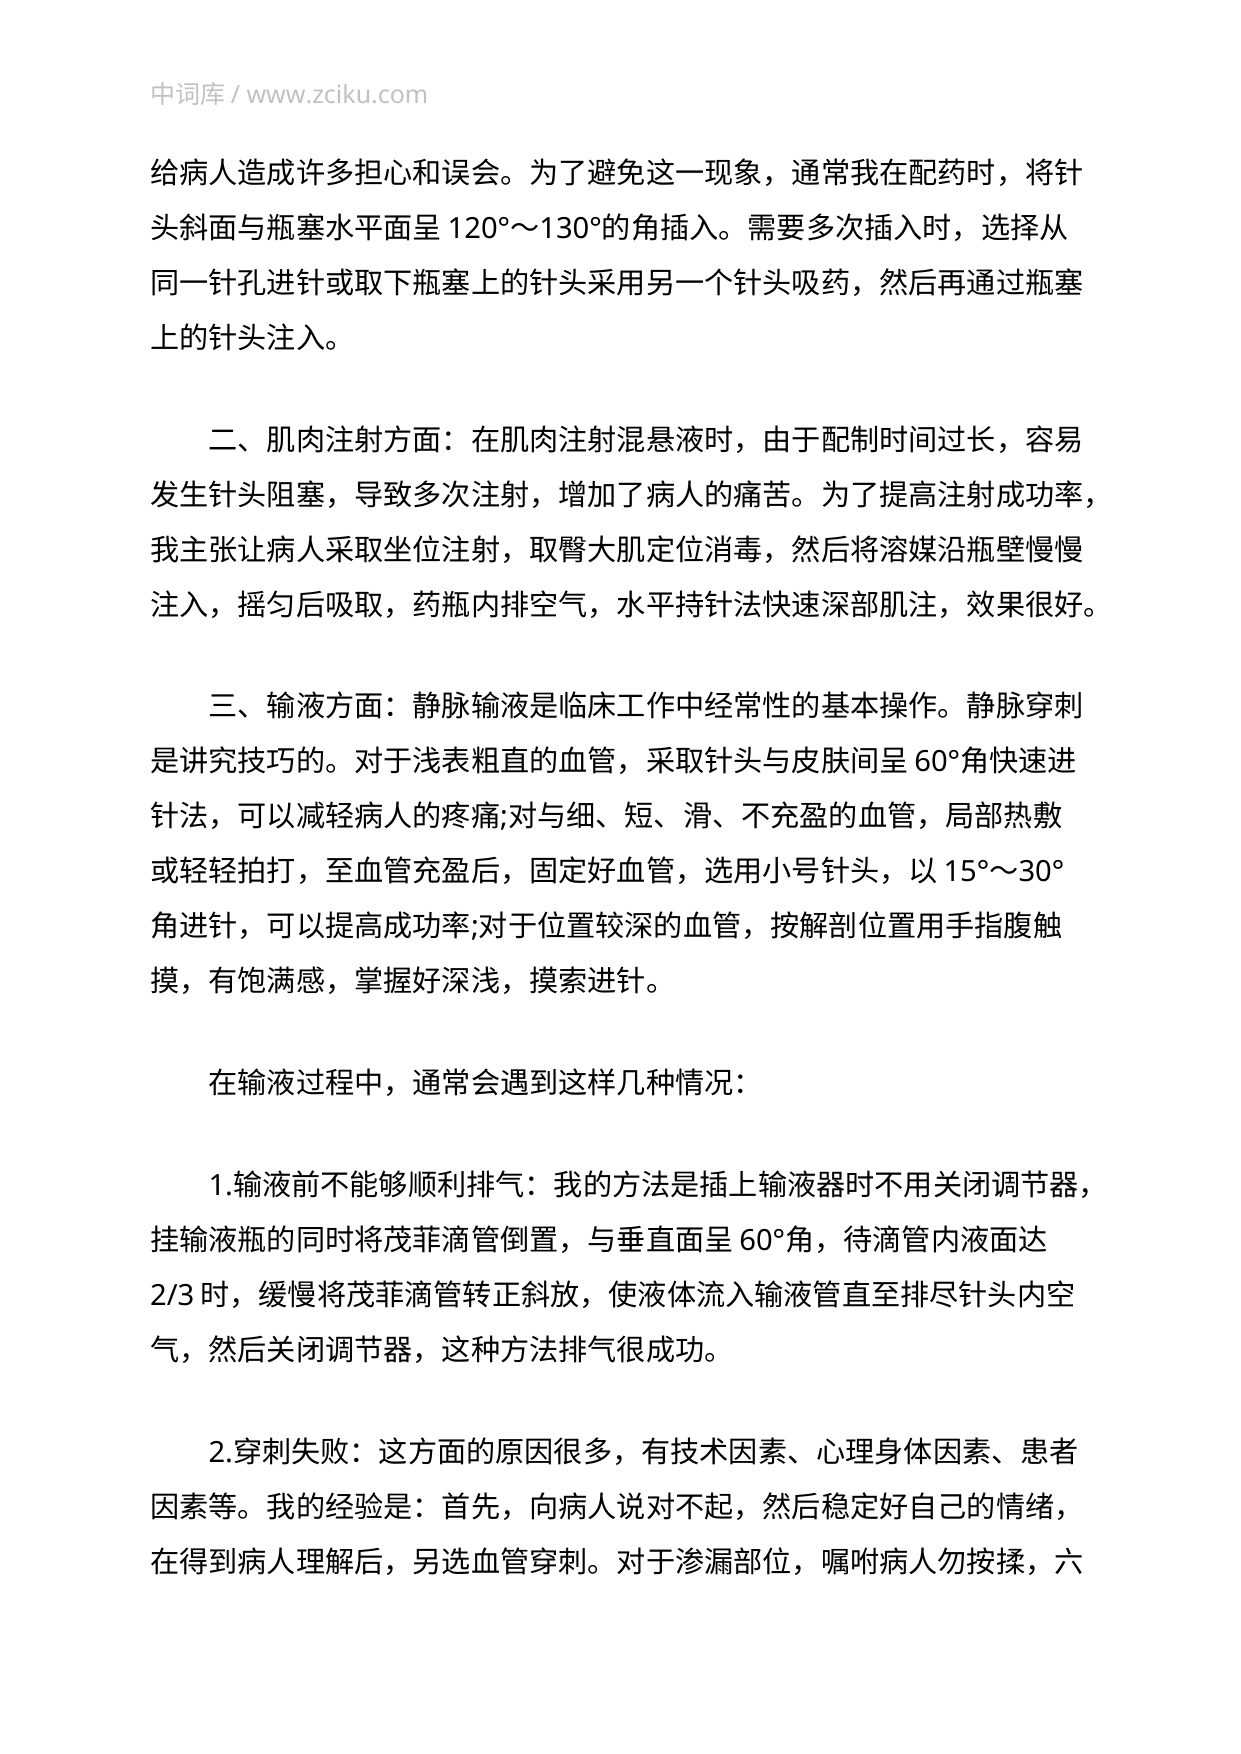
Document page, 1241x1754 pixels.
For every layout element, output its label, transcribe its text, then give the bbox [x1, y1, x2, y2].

text 三、输液方面：静脉输液是临床工作中经常性的基本操作。静脉穿刺是讲究技巧的。对于浅表粗直的血管，采取针头与皮肤间呈60°角快速进针法，可以减轻病人的疼痛;对与细、短、滑、不充盈的血管，局部热敷或轻轻拍打，至血管充盈后，固定好血管，选用小号针头，以15°～30°角进针，可以提高成功率;对于位置较深的血管，按解剖位置用手指腹触摸，有饱满感，掌握好深浅，摸索进针。 [150, 683, 1090, 1000]
text 二、肌肉注射方面：在肌肉注射混悬液时，由于配制时间过长，容易发生针头阻塞，导致多次注射，增加了病人的痛苦。为了提高注射成功率，我主张让病人采取坐位注射，取臀大肌定位消毒，然后将溶媒沿瓶壁慢慢注入，摇匀后吸取，药瓶内排空气，水平持针法快速深部肌注，效果很好。 [150, 417, 1090, 623]
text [150, 1428, 1090, 1580]
text 1.输液前不能够顺利排气：我的方法是插上输液器时不用关闭调节器，挂输液瓶的同时将茂菲滴管倒置，与垂直面呈60°角，待滴管内液面达2/3时，缓慢将茂菲滴管转正斜放，使液体流入输液管直至排尽针头内空气，然后关闭调节器，这种方法排气很成功。 [150, 1161, 1090, 1369]
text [150, 150, 1090, 357]
text 在输液过程中，通常会遇到这样几种情况： [150, 1060, 1090, 1102]
